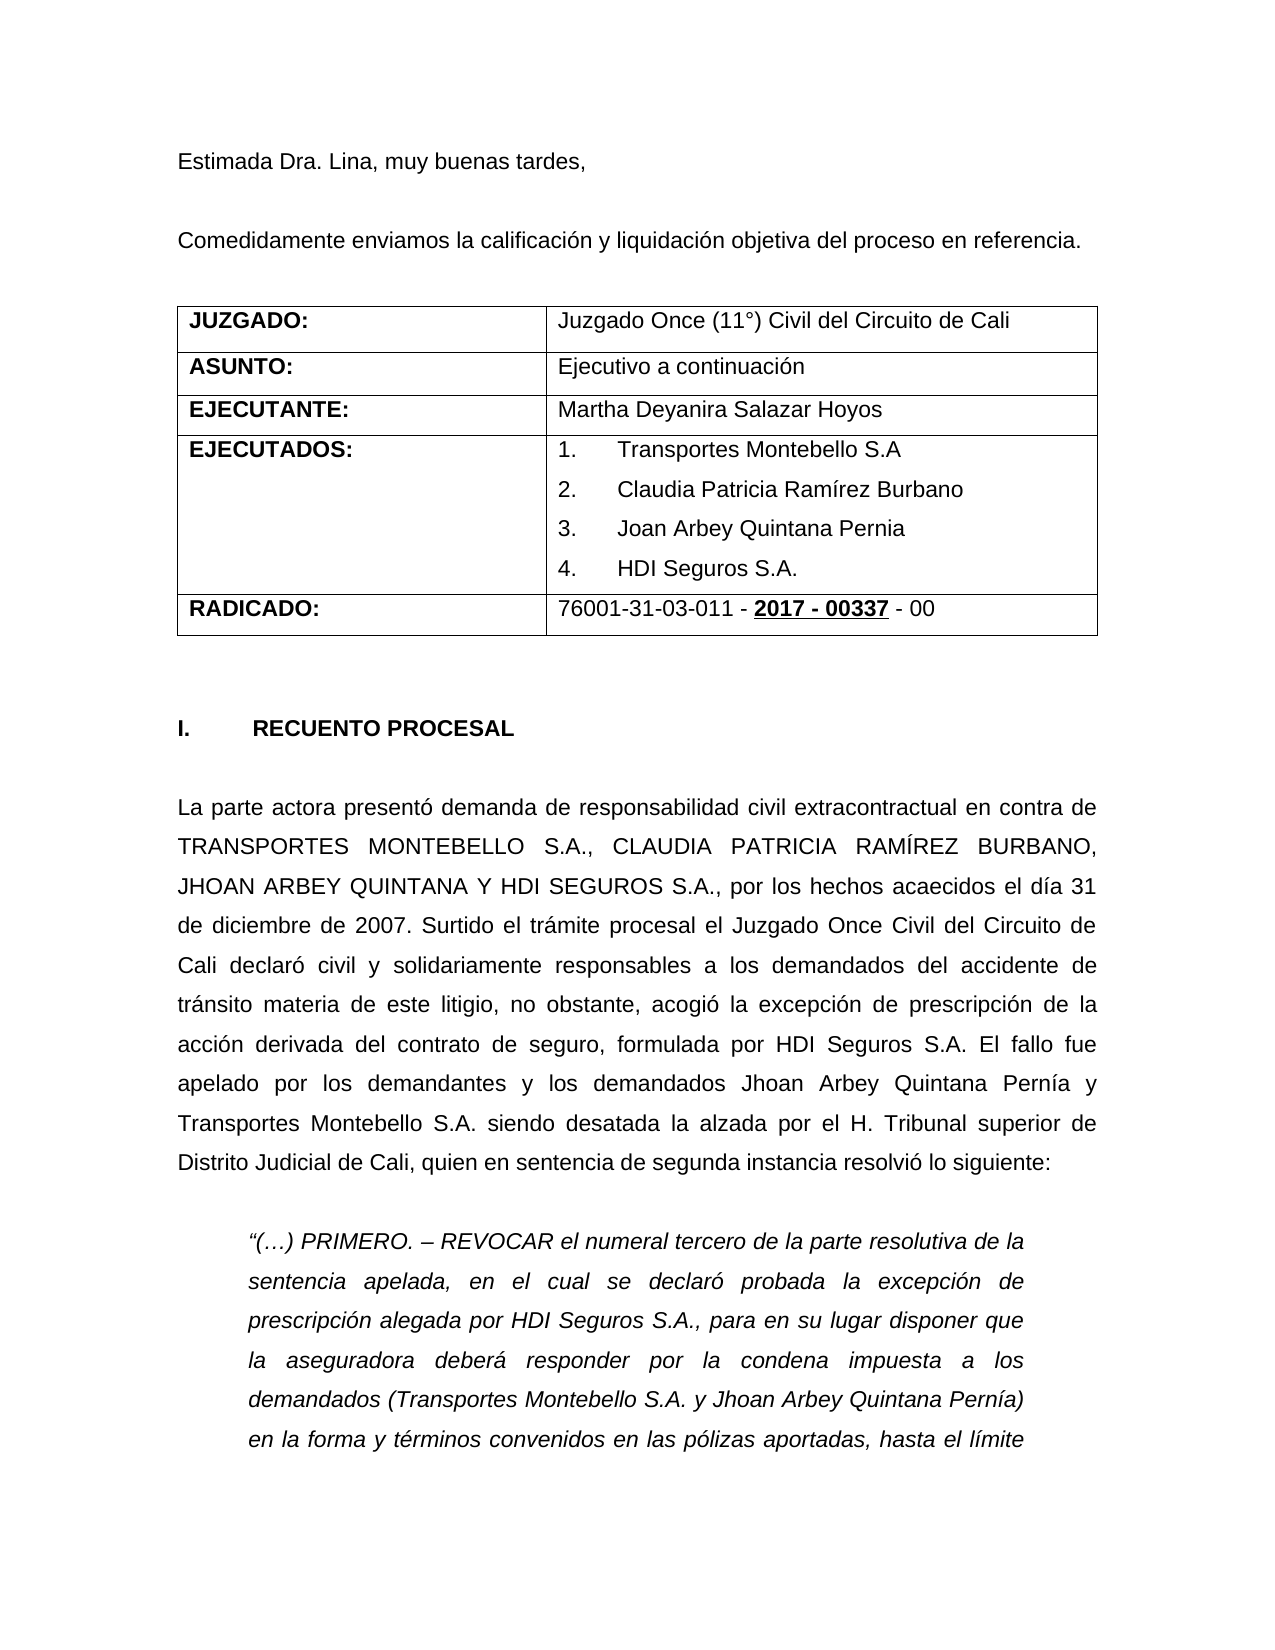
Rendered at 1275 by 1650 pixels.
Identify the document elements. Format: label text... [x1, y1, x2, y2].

table_cell ASUNTO: [178, 353, 546, 395]
table_cell RADICADO: [178, 595, 546, 635]
text Estimada Dra. Lina, muy buenas tardes, [177, 148, 1098, 174]
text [248, 1228, 1027, 1452]
table_cell Martha Deyanira Salazar Hoyos [547, 396, 1097, 435]
table_cell Ejecutivo a continuación [547, 353, 1097, 395]
table_header JUZGADO: [178, 307, 546, 352]
table_cell EJECUTANTE: [178, 396, 546, 435]
table_cell Transportes Montebello S.A Claudia Patricia Ramírez Burbano Joan Arbey Quintana Pernia HDI Seguros S.A. [547, 436, 1097, 594]
table_cell 76001-31-03-011 - 2017 - 00337 - 00 [547, 595, 1097, 635]
list RECUENTO PROCESAL [177, 715, 1098, 741]
table_cell EJECUTADOS: [178, 436, 546, 594]
text La parte actora presentó demanda de responsabilidad civil extracontractual en contra de TRANSPORTES MONTEBELLO S.A., CLAUDIA PATRICIA RAMÍREZ BURBANO, JHOAN ARBEY QUINTANA Y HDI SEGUROS S.A., por los hechos acaecidos el día 31 de diciembre de 2007. Surtido el trámite procesal el Juzgado Once Civil del Circuito de Cali declaró civil y solidariamente responsables a los demandados del accidente de tránsito materia de este litigio, no obstante, acogió la excepción de prescripción de la acción derivada del contrato de seguro, formulada por HDI Seguros S.A. El fallo fue apelado por los demandantes y los demandados Jhoan Arbey Quintana Pernía y Transportes Montebello S.A. siendo desatada la alzada por el H. Tribunal superior de Distrito Judicial de Cali, quien en sentencia de segunda instancia resolvió lo siguiente: [177, 794, 1098, 1176]
table_header Juzgado Once (11°) Civil del Circuito de Cali [547, 307, 1097, 352]
text Comedidamente enviamos la calificación y liquidación objetiva del proceso en referencia. [177, 227, 1098, 253]
